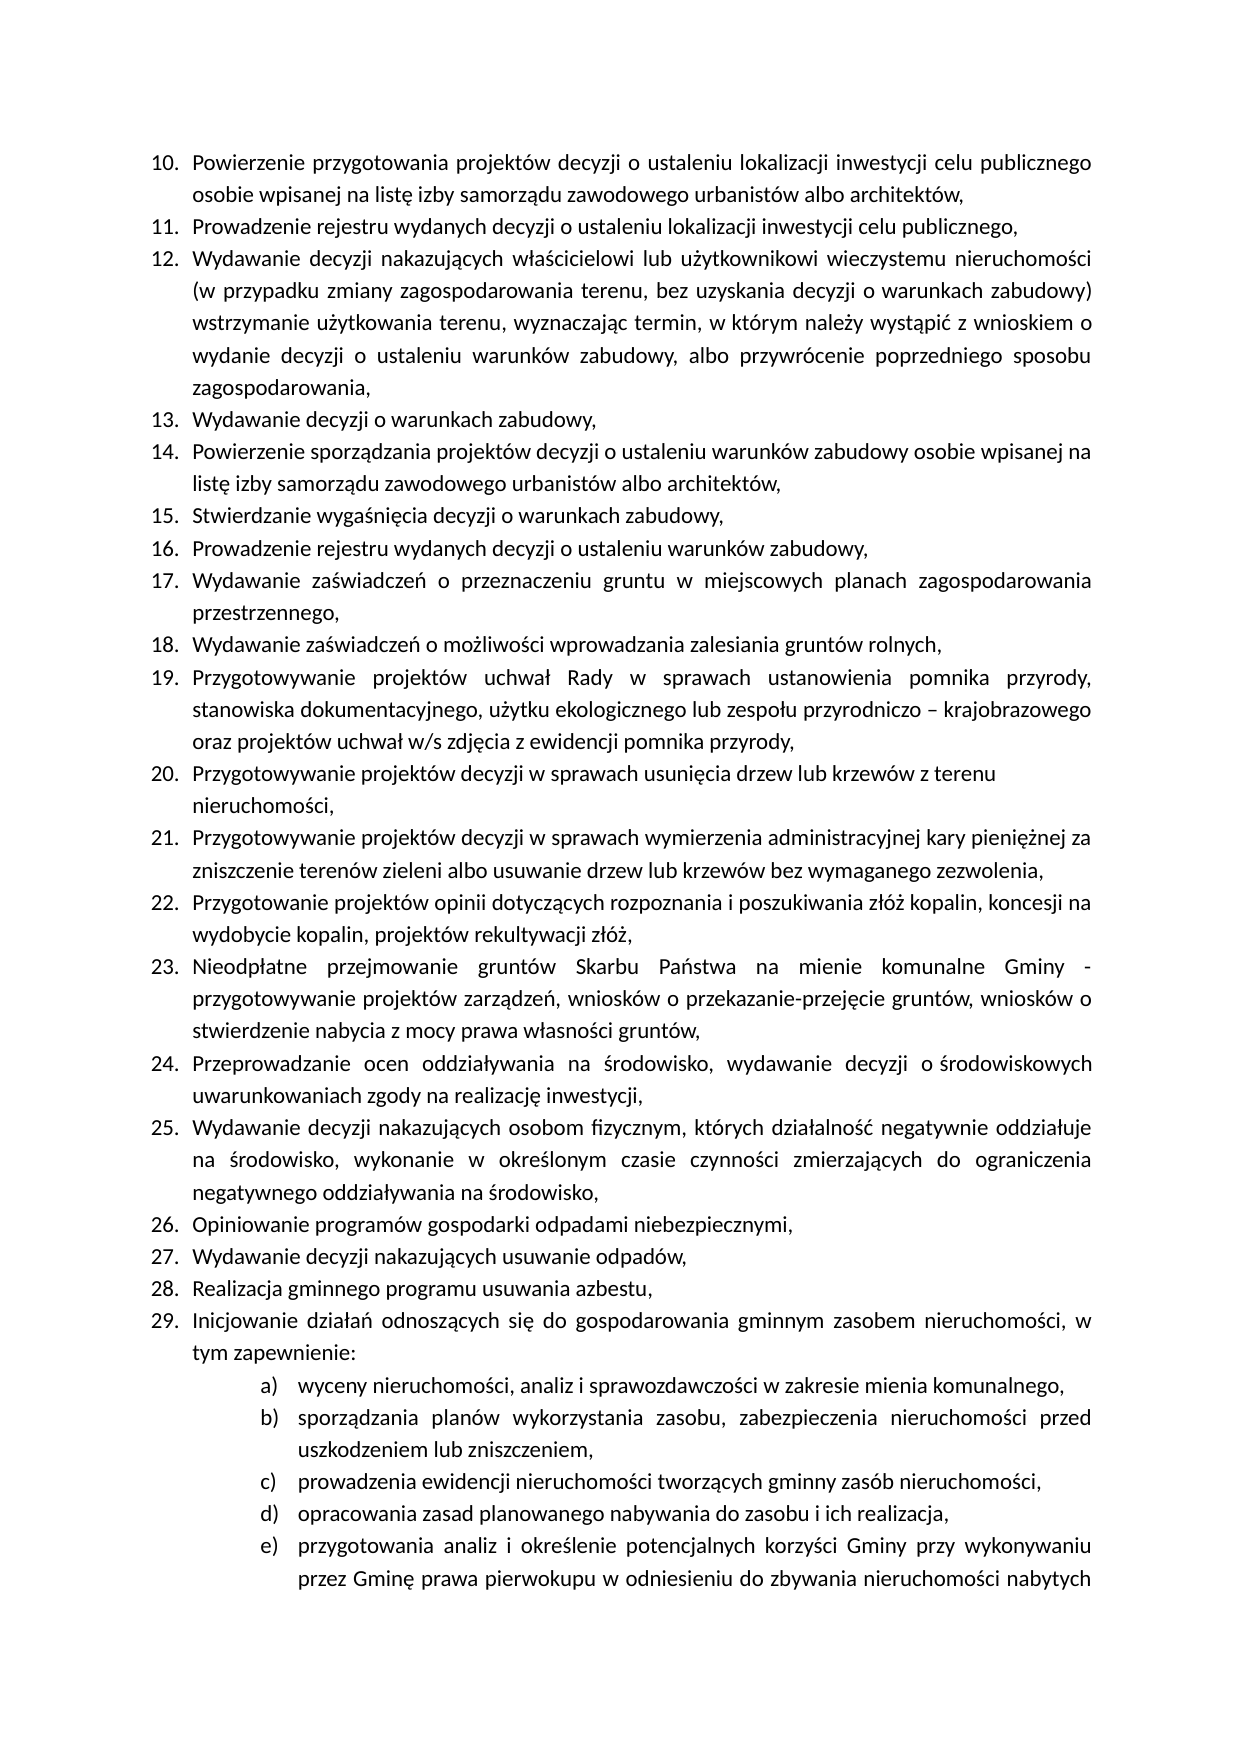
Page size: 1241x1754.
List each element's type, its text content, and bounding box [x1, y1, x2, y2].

list Przygotowywanie projektów uchwał Rady w sprawach ustanowienia pomnika przyrody, stanowiska dokumentacyjnego, użytku ekologicznego lub zespołu przyrodniczo – krajobrazowego oraz projektów uchwał w/s zdjęcia z ewidencji pomnika przyrody, [151, 663, 1093, 755]
list Prowadzenie rejestru wydanych decyzji o ustaleniu lokalizacji inwestycji celu publicznego, [151, 212, 1093, 240]
list wyceny nieruchomości, analiz i sprawozdawczości w zakresie mienia komunalnego, [260, 1371, 1093, 1399]
list Przygotowywanie projektów decyzji w sprawach usunięcia drzew lub krzewów z terenu nieruchomości, [151, 759, 1093, 819]
list opracowania zasad planowanego nabywania do zasobu i ich realizacja, [260, 1499, 1093, 1527]
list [260, 1532, 1093, 1592]
list Wydawanie decyzji nakazujących właścicielowi lub użytkownikowi wieczystemu nieruchomości (w przypadku zmiany zagospodarowania terenu, bez uzyskania decyzji o warunkach zabudowy) wstrzymanie użytkowania terenu, wyznaczając termin, w którym należy wystąpić z wnioskiem o wydanie decyzji o ustaleniu warunków zabudowy, albo przywrócenie poprzedniego sposobu zagospodarowania, [151, 244, 1093, 401]
list Wydawanie zaświadczeń o przeznaczeniu gruntu w miejscowych planach zagospodarowania przestrzennego, [151, 566, 1093, 626]
list Wydawanie decyzji nakazujących usuwanie odpadów, [151, 1242, 1093, 1270]
list Nieodpłatne przejmowanie gruntów Skarbu Państwa na mienie komunalne Gminy -przygotowywanie projektów zarządzeń, wniosków o przekazanie-przejęcie gruntów, wniosków o stwierdzenie nabycia z mocy prawa własności gruntów, [151, 952, 1093, 1045]
list Wydawanie decyzji nakazujących osobom fizycznym, których działalność negatywnie oddziałuje na środowisko, wykonanie w określonym czasie czynności zmierzających do ograniczenia negatywnego oddziaływania na środowisko, [151, 1113, 1093, 1206]
list Inicjowanie działań odnoszących się do gospodarowania gminnym zasobem nieruchomości, w tym zapewnienie: [151, 1306, 1093, 1367]
list Prowadzenie rejestru wydanych decyzji o ustaleniu warunków zabudowy, [151, 534, 1093, 562]
list Przygotowanie projektów opinii dotyczących rozpoznania i poszukiwania złóż kopalin, koncesji na wydobycie kopalin, projektów rekultywacji złóż, [151, 888, 1093, 948]
list Powierzenie przygotowania projektów decyzji o ustaleniu lokalizacji inwestycji celu publicznego osobie wpisanej na listę izby samorządu zawodowego urbanistów albo architektów, [151, 148, 1093, 208]
list Wydawanie decyzji o warunkach zabudowy, [151, 405, 1093, 433]
list Wydawanie zaświadczeń o możliwości wprowadzania zalesiania gruntów rolnych, [151, 630, 1093, 658]
list Stwierdzanie wygaśnięcia decyzji o warunkach zabudowy, [151, 502, 1093, 530]
list Realizacja gminnego programu usuwania azbestu, [151, 1274, 1093, 1302]
list Powierzenie sporządzania projektów decyzji o ustaleniu warunków zabudowy osobie wpisanej na listę izby samorządu zawodowego urbanistów albo architektów, [151, 437, 1093, 497]
list Przeprowadzanie ocen oddziaływania na środowisko, wydawanie decyzji o środowiskowych uwarunkowaniach zgody na realizację inwestycji, [151, 1049, 1093, 1109]
list prowadzenia ewidencji nieruchomości tworzących gminny zasób nieruchomości, [260, 1467, 1093, 1495]
list sporządzania planów wykorzystania zasobu, zabezpieczenia nieruchomości przed uszkodzeniem lub zniszczeniem, [260, 1403, 1093, 1463]
list Opiniowanie programów gospodarki odpadami niebezpiecznymi, [151, 1210, 1093, 1238]
list Przygotowywanie projektów decyzji w sprawach wymierzenia administracyjnej kary pieniężnej za zniszczenie terenów zieleni albo usuwanie drzew lub krzewów bez wymaganego zezwolenia, [151, 823, 1093, 884]
